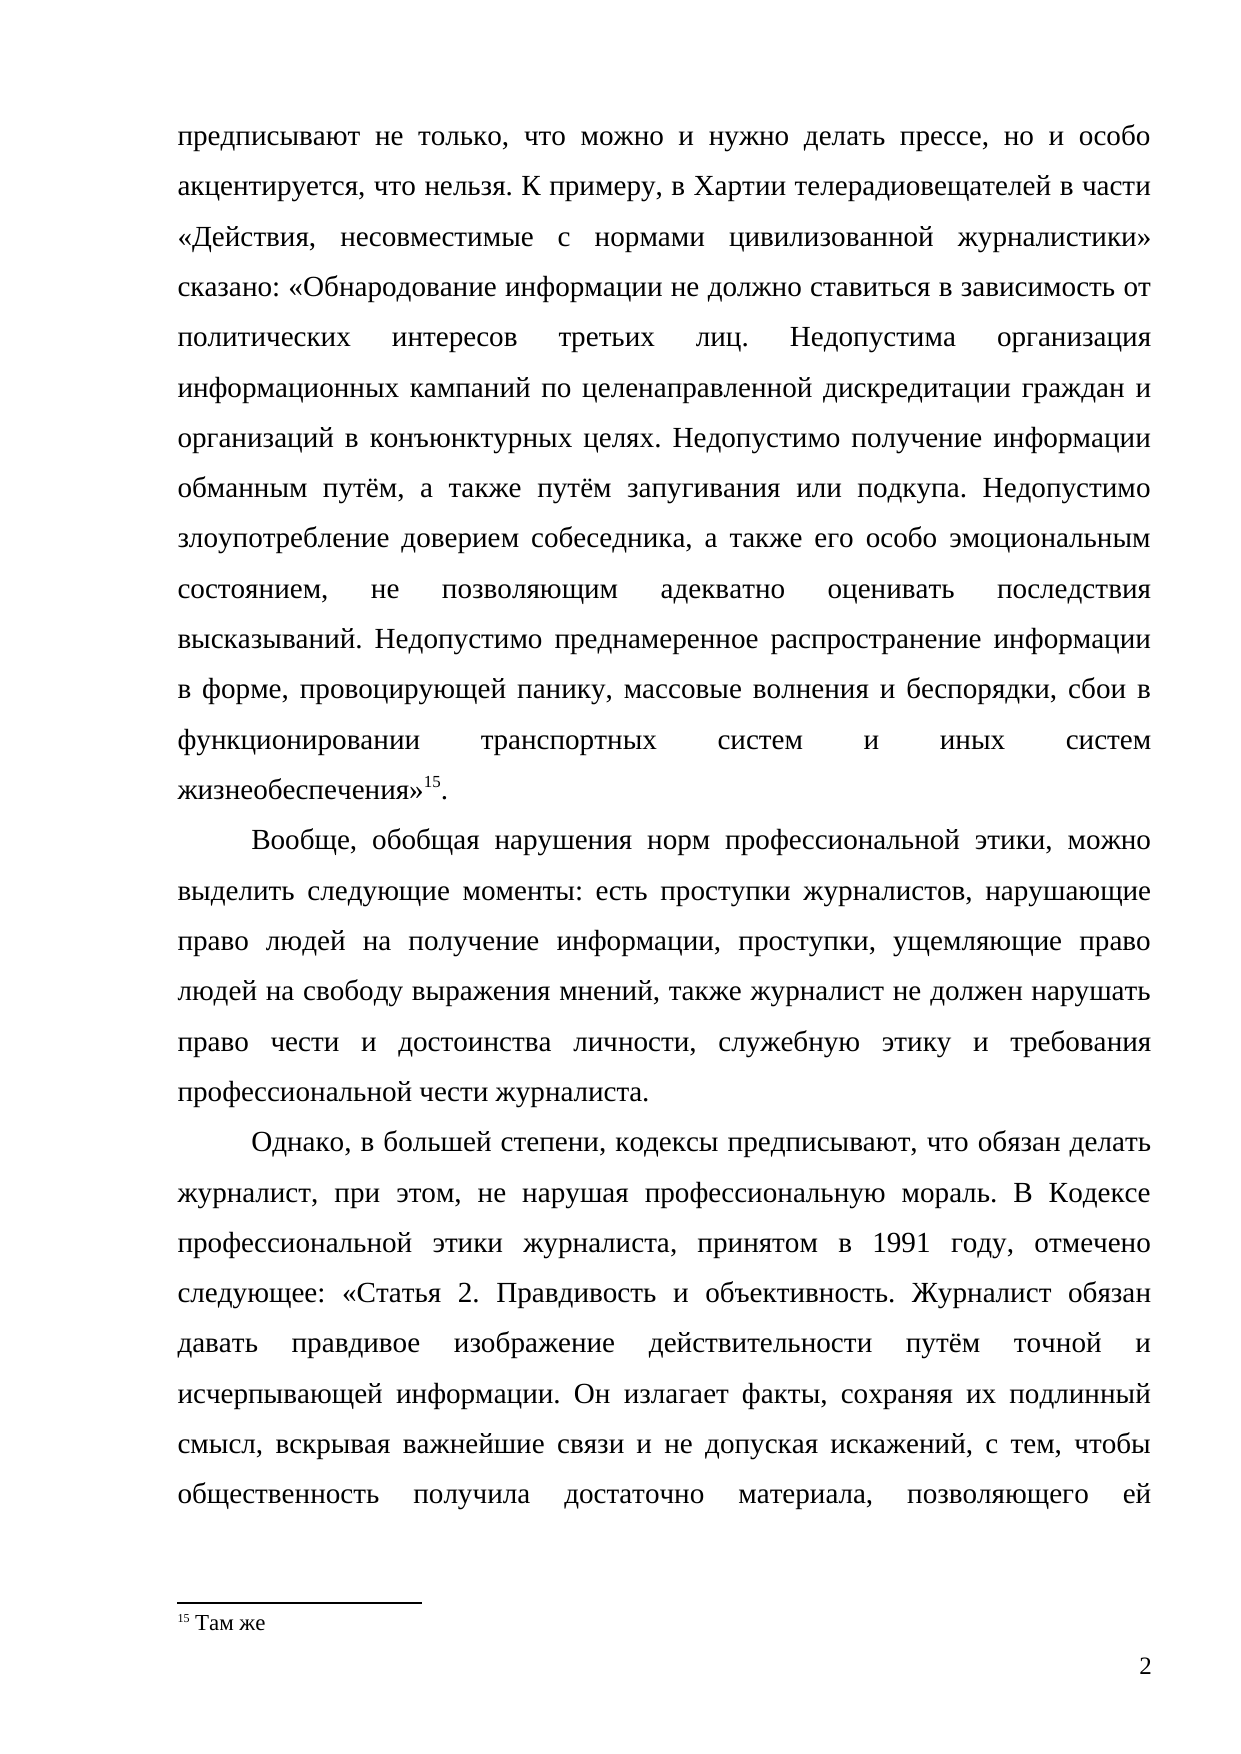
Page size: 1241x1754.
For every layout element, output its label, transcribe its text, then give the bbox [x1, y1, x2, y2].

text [177, 118, 1152, 806]
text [177, 1124, 1152, 1510]
text Вообще, обобщая нарушения норм профессиональной этики, можно выделить следующие моменты: есть проступки журналистов, нарушающие право людей на получение информации, проступки, ущемляющие право людей на свободу выражения мнений, также журналист не должен нарушать право чести и достоинства личности, служебную этику и требования профессиональной чести журналиста. [177, 822, 1152, 1108]
